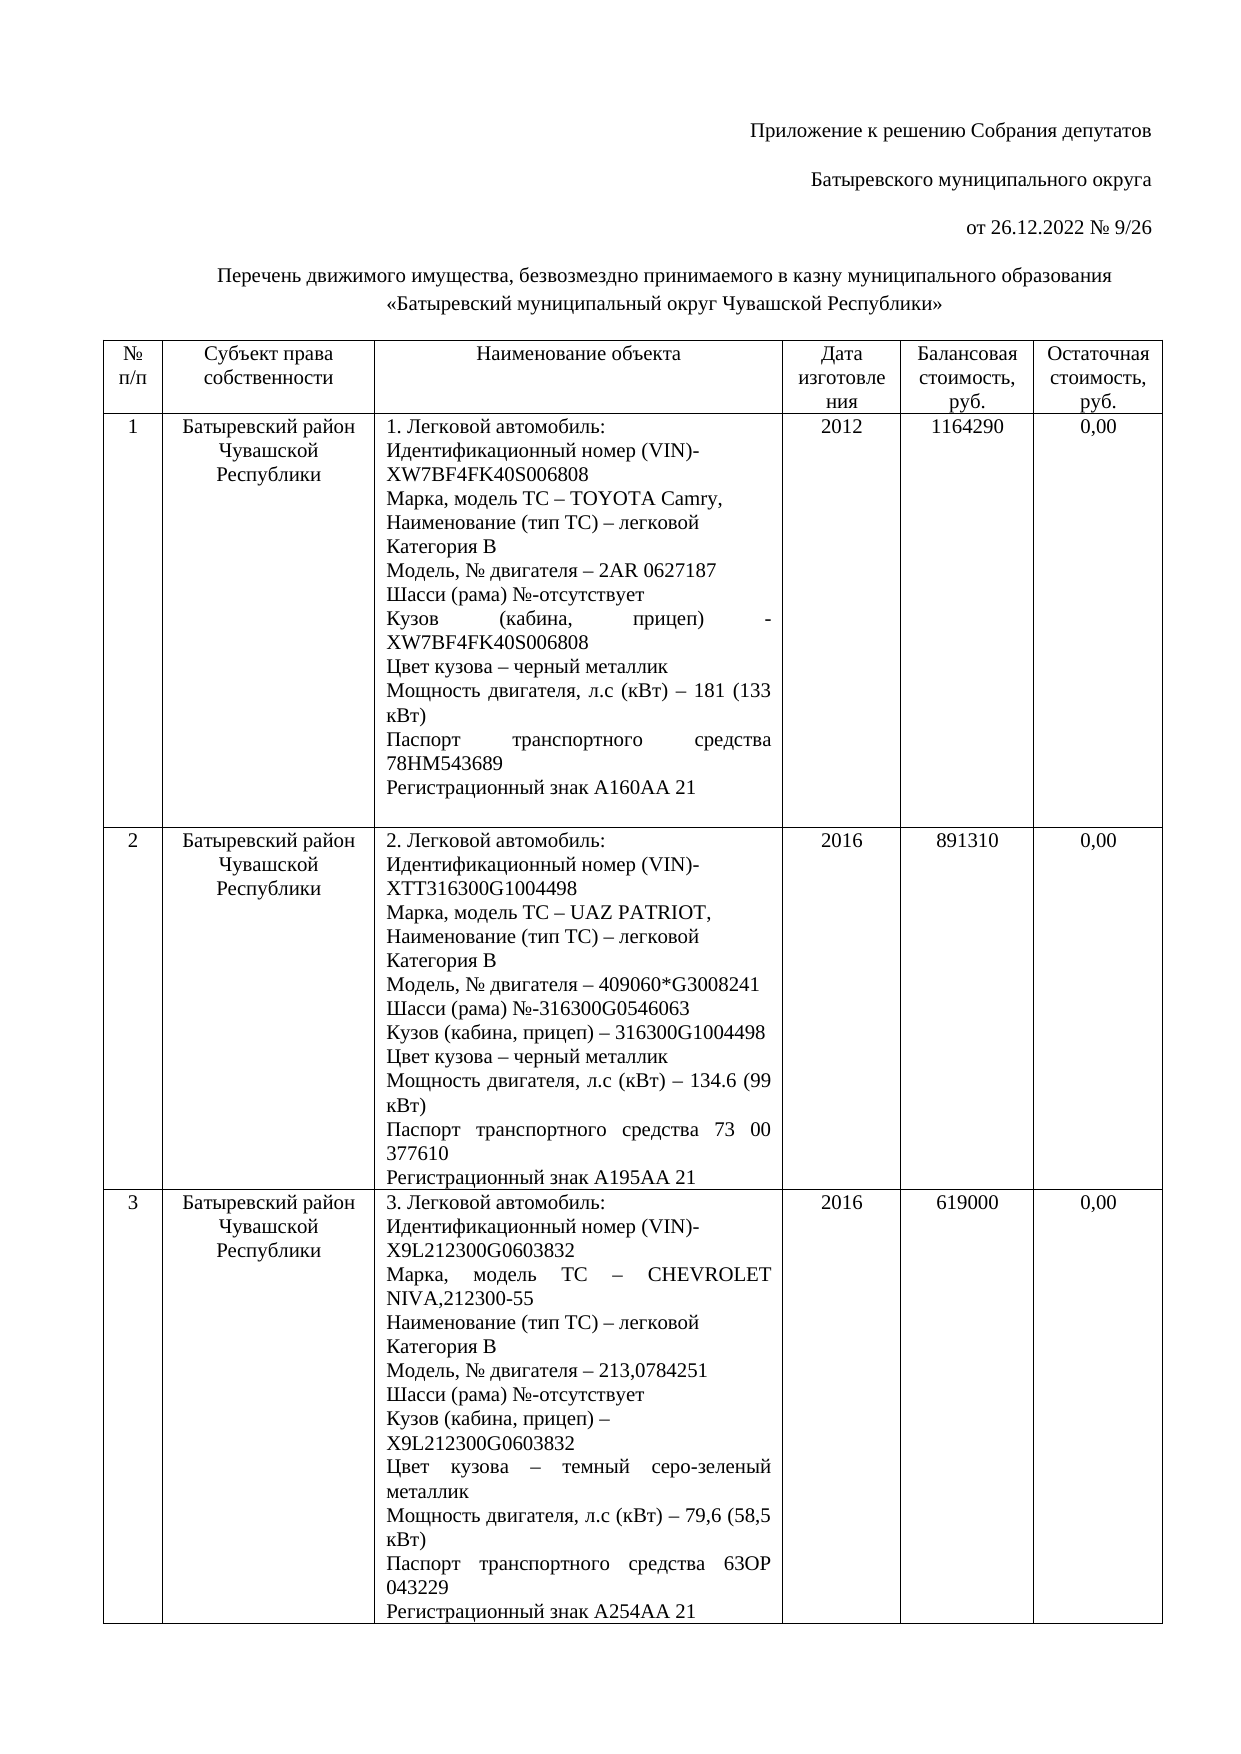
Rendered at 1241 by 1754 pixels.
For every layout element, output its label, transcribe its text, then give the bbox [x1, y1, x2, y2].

table_cell 3. Легковой автомобиль: Идентификационный номер (VIN)-X9L212300G0603832 Марка, модель ТС – CHEVROLET NIVA,212300-55 Наименование (тип ТС) – легковой Категория В Модель, № двигателя – 213,0784251 Шасси (рама) №-отсутствует Кузов (кабина, прицеп) – X9L212300G0603832 Цвет кузова – темный серо-зеленый металлик Мощность двигателя, л.с (кВт) – 79,6 (58,5 кВт) Паспорт транспортного средства 63ОР 043229 Регистрационный знак А254АА 21 [375, 1190, 782, 1623]
table_header Наименование объекта [375, 341, 782, 413]
table_cell 0,00 [1034, 1190, 1162, 1623]
table_cell 0,00 [1034, 414, 1162, 827]
table_header Остаточная стоимость, руб. [1034, 341, 1162, 413]
text Батыревского муниципального округа [177, 167, 1152, 191]
table_cell 2016 [783, 1190, 900, 1623]
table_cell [163, 1190, 374, 1623]
table_cell Батыревский район Чувашской Республики [163, 828, 374, 1189]
table_header Дата изготовления [783, 341, 900, 413]
table_header Балансовая стоимость, руб. [901, 341, 1033, 413]
table_cell 619000 [901, 1190, 1033, 1623]
table_cell 1 [104, 414, 162, 827]
table_cell 0,00 [1034, 828, 1162, 1189]
text от 26.12.2022 № 9/26 [177, 215, 1152, 239]
table_header Субъект права собственности [163, 341, 374, 413]
table_cell 1164290 [901, 414, 1033, 827]
table_cell 2012 [783, 414, 900, 827]
table_cell 2016 [783, 828, 900, 1189]
text Перечень движимого имущества, безвозмездно принимаемого в казну муниципального образования «Батыревский муниципальный округ Чувашской Республики» [177, 263, 1152, 315]
table_cell 2. Легковой автомобиль: Идентификационный номер (VIN)-XTT316300G1004498 Марка, модель ТС – UAZ PATRIOT, Наименование (тип ТС) – легковой Категория В Модель, № двигателя – 409060*G3008241 Шасси (рама) №-316300G0546063 Кузов (кабина, прицеп) – 316300G1004498 Цвет кузова – черный металлик Мощность двигателя, л.с (кВт) – 134.6 (99 кВт) Паспорт транспортного средства 73 00 377610 Регистрационный знак А195АА 21 [375, 828, 782, 1189]
table_cell 3 [104, 1190, 162, 1623]
table_cell 2 [104, 828, 162, 1189]
table_cell Батыревский район Чувашской Республики [163, 414, 374, 827]
table_cell 891310 [901, 828, 1033, 1189]
table_header № п/п [104, 341, 162, 413]
table_cell 1. Легковой автомобиль: Идентификационный номер (VIN)-XW7BF4FK40S006808 Марка, модель ТС – TOYOTA Camry, Наименование (тип ТС) – легковой Категория В Модель, № двигателя – 2AR 0627187 Шасси (рама) №-отсутствует Кузов (кабина, прицеп) - XW7BF4FK40S006808 Цвет кузова – черный металлик Мощность двигателя, л.с (кВт) – 181 (133 кВт) Паспорт транспортного средства 78НМ543689 Регистрационный знак А160АА 21 [375, 414, 782, 827]
text Приложение к решению Собрания депутатов [177, 118, 1152, 142]
